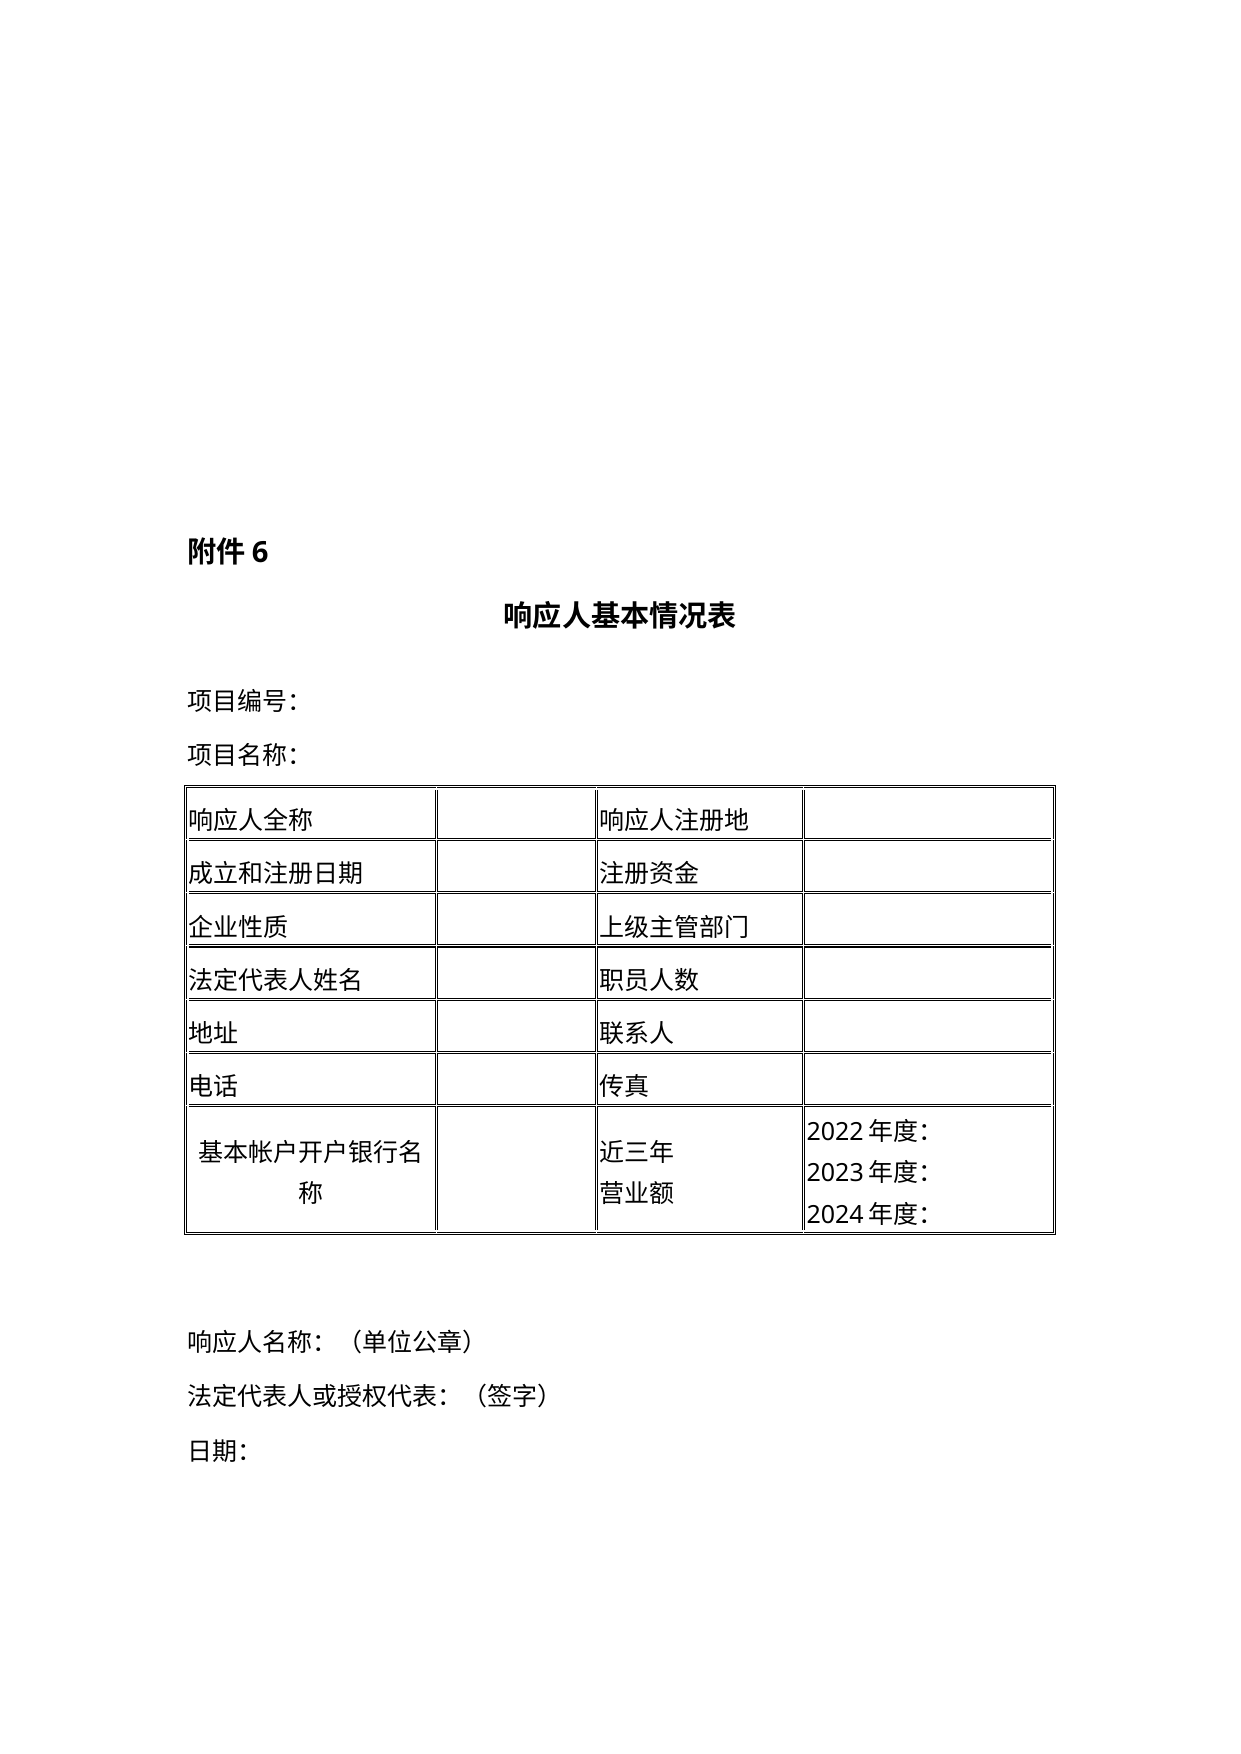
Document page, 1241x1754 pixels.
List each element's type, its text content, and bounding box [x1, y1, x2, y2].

text 响应人名称：（单位公章） [187, 1318, 1053, 1360]
table_cell [438, 1001, 595, 1051]
table_cell [805, 1051, 1053, 1104]
text 日期： [187, 1427, 1053, 1468]
table_cell [805, 998, 1053, 1051]
table_header [436, 786, 597, 838]
table_cell 注册资金 [598, 841, 802, 891]
text 项目编号： [187, 677, 1053, 718]
table_header 响应人注册地 [597, 788, 803, 838]
table_cell [438, 841, 595, 891]
table_cell [438, 948, 595, 997]
table_cell [804, 838, 1055, 891]
table_header 响应人全称 [187, 788, 436, 838]
table_header [804, 788, 1053, 838]
table_cell 成立和注册日期 [186, 838, 436, 891]
table_cell 联系人 [598, 1001, 802, 1051]
text 响应人基本情况表 [187, 593, 1053, 635]
table_cell 传真 [598, 1054, 802, 1104]
table_cell [804, 891, 1055, 944]
table_cell 法定代表人姓名 [186, 944, 436, 997]
table_cell 地址 [187, 998, 435, 1051]
table_cell [436, 1104, 597, 1232]
table_cell [438, 1054, 595, 1104]
text 法定代表人或授权代表：（签字） [187, 1372, 1053, 1414]
table_cell 电话 [187, 1051, 435, 1104]
text 附件6 [187, 529, 1053, 570]
table_cell 2022年度： 2023年度： 2024年度： [804, 1104, 1053, 1232]
table_cell [438, 894, 595, 944]
table_cell 职员人数 [598, 948, 802, 997]
table_cell 近三年 营业额 [597, 1107, 803, 1232]
text 项目名称： [187, 731, 1053, 772]
table_cell [804, 944, 1055, 997]
table_cell 上级主管部门 [598, 894, 802, 944]
table_cell 企业性质 [186, 891, 436, 944]
table_cell 基本帐户开户银行名称 [187, 1104, 436, 1232]
